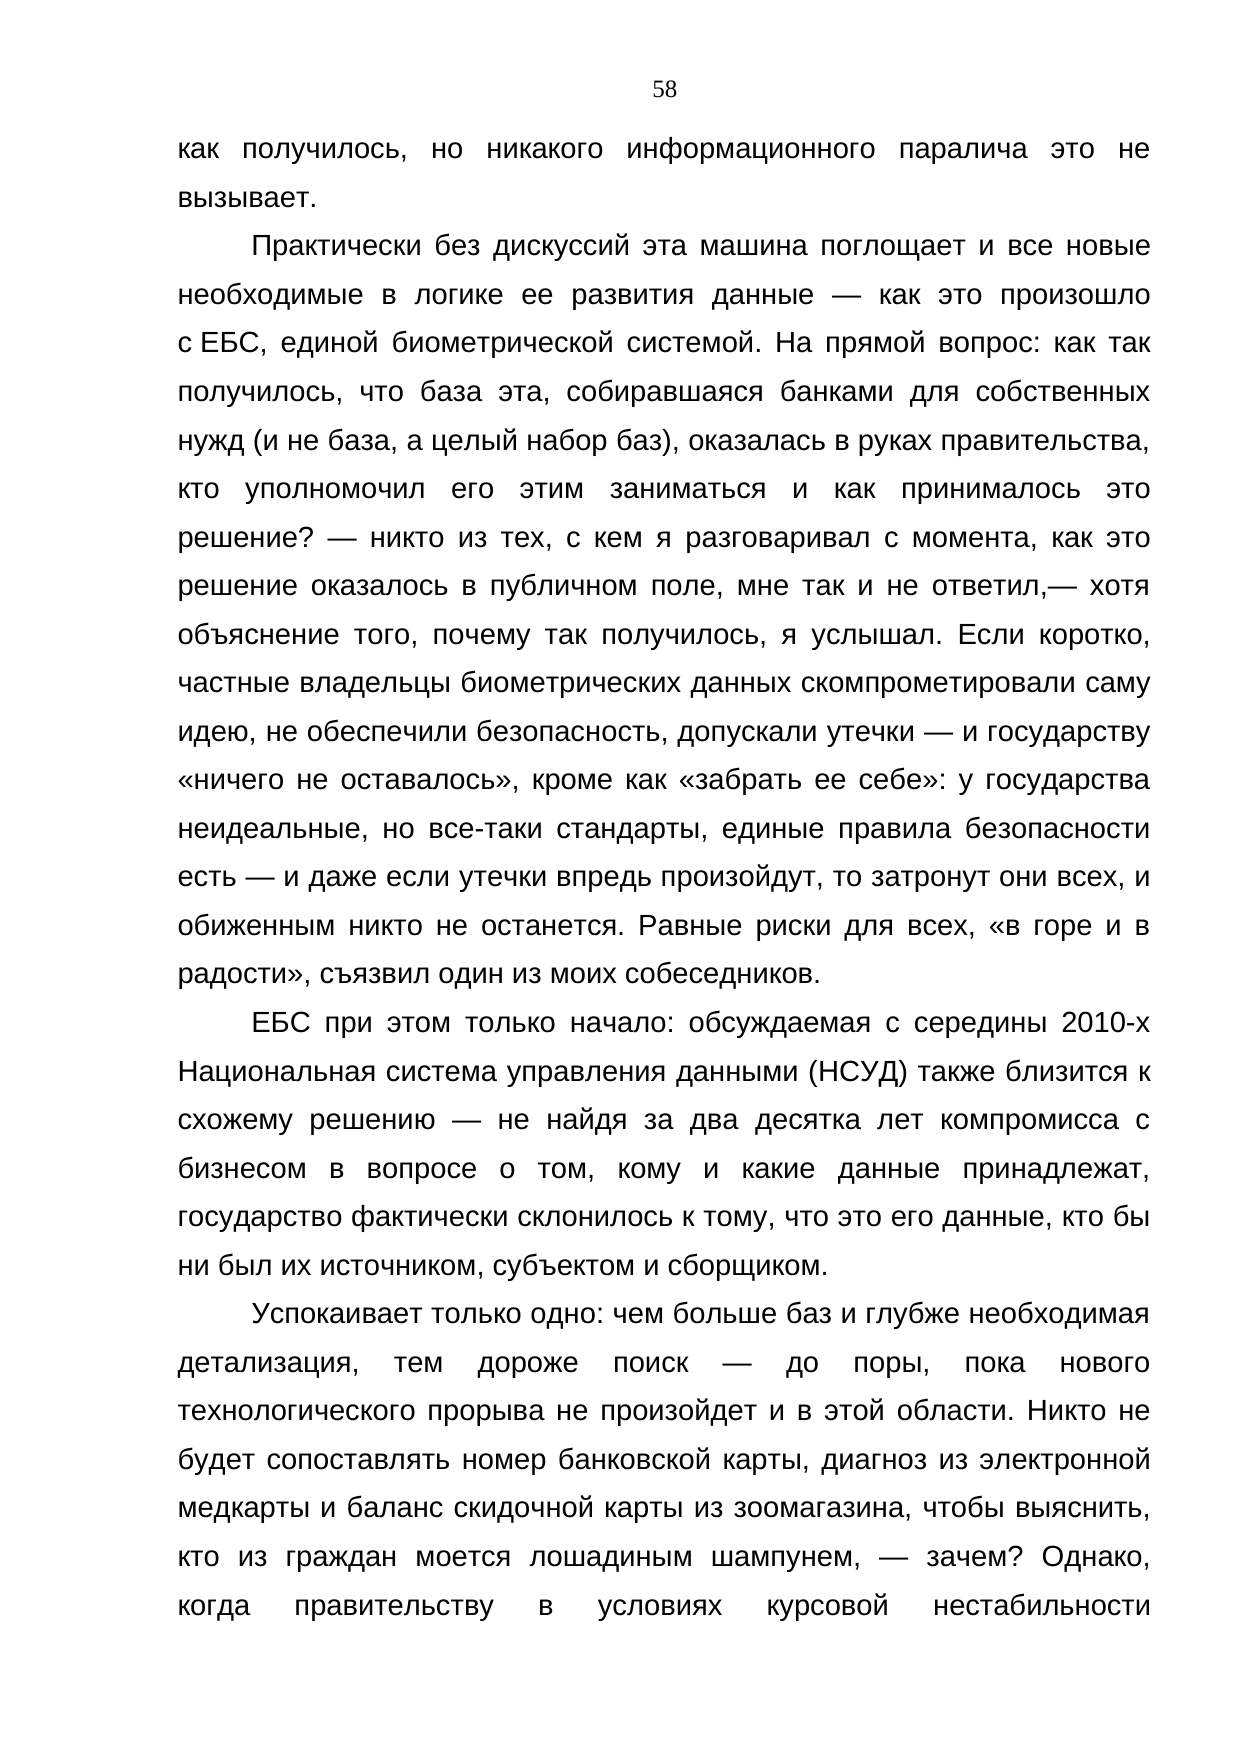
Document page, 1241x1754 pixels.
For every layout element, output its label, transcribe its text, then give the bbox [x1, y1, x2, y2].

text Практически без дискуссий эта машина поглощает и все новые необходимые в логике ее развития данные — как это произошло с ЕБС, единой биометрической системой. На прямой вопрос: как так получилось, что база эта, собиравшаяся банками для собственных нужд (и не база, а целый набор баз), оказалась в руках правительства, кто уполномочил его этим заниматься и как принималось это решение? — никто из тех, с кем я разговаривал с момента, как это решение оказалось в публичном поле, мне так и не ответил,— хотя объяснение того, почему так получилось, я услышал. Если коротко, частные владельцы биометрических данных скомпрометировали саму идею, не обеспечили безопасность, допускали утечки — и государству «ничего не оставалось», кроме как «забрать ее себе»: у государства неидеальные, но все-таки стандарты, единые правила безопасности есть — и даже если утечки впредь произойдут, то затронут они всех, и обиженным никто не останется. Равные риски для всех, «в горе и в радости», съязвил один из моих собеседников. [177, 228, 1152, 990]
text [177, 131, 1152, 213]
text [177, 1296, 1152, 1621]
text ЕБС при этом только начало: обсуждаемая с середины 2010-х Национальная система управления данными (НСУД) также близится к схожему решению — не найдя за два десятка лет компромисса с бизнесом в вопросе о том, кому и какие данные принадлежат, государство фактически склонилось к тому, что это его данные, кто бы ни был их источником, субъектом и сборщиком. [177, 1005, 1152, 1281]
